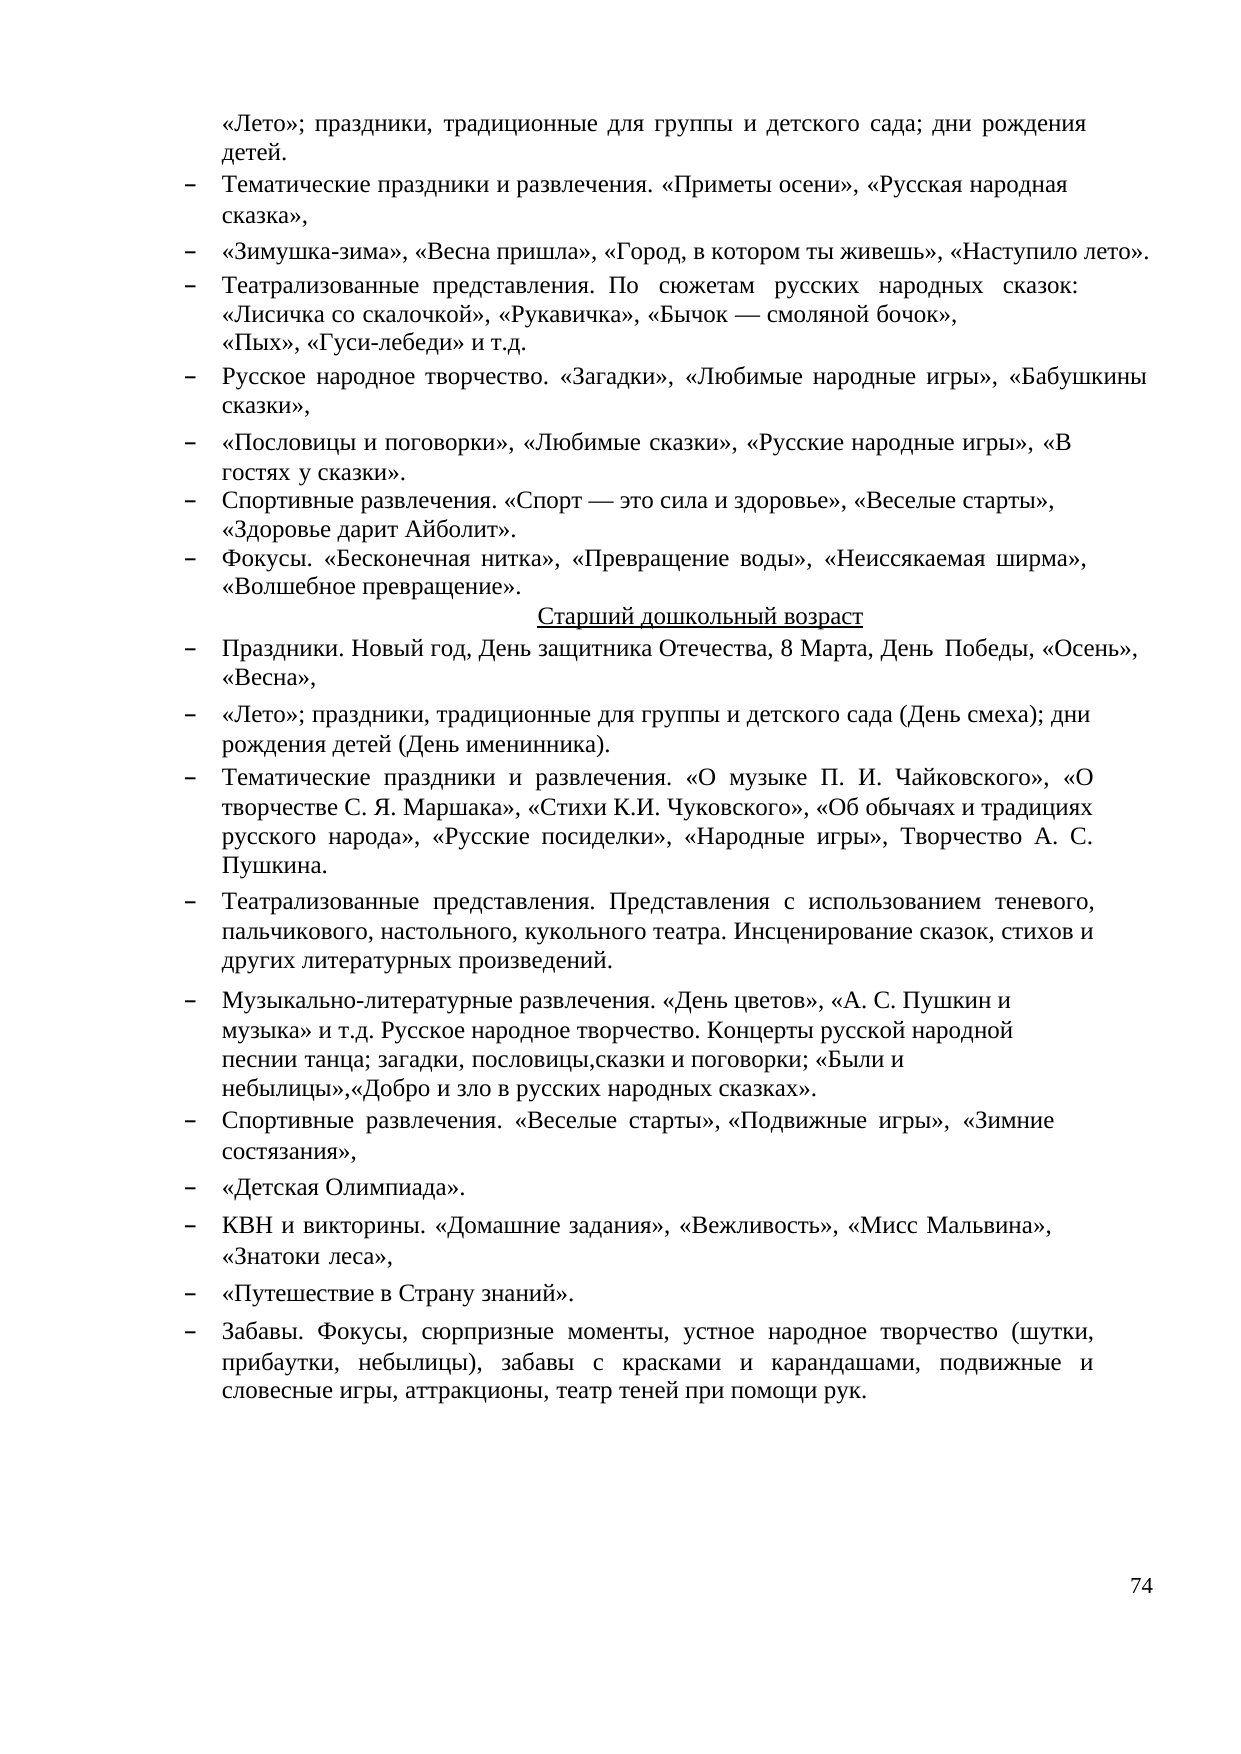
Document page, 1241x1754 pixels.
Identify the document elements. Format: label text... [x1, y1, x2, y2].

text «Пых», «Гуси-лебеди» и т.д. [222, 328, 1205, 357]
list Театрализованные представления. По сюжетам русских народных сказок: [184, 271, 1205, 299]
list Праздники. Новый год, День защитника Отечества, 8 Марта, День Победы, «Осень», [184, 634, 1205, 662]
list Фокусы. «Бесконечная нитка», «Превращение воды», «Неиссякаемая ширма», [184, 543, 1205, 572]
list Забавы. Фокусы, сюрпризные моменты, устное народное творчество (шутки, прибаутки, небылицы), забавы с красками и карандашами, подвижные и словесные игры, аттракционы, театр теней при помощи рук. [184, 1313, 1094, 1404]
list Театрализованные представления. Представления с использованием теневого, пальчикового, настольного, кукольного театра. Инсценирование сказок, стихов и других литературных произведений. [184, 882, 1094, 974]
text «Весна», [222, 662, 1205, 691]
list «Зимушка-зима», «Весна пришла», «Город, в котором ты живешь», «Наступило лето». [184, 232, 1205, 267]
list «Лето»; праздники, традиционные для группы и детского сада (День смеха); дни рождения детей (День именинника). [184, 695, 1092, 758]
list «Детская Олимпиада». [184, 1168, 1205, 1203]
text «Здоровье дарит Айболит». [222, 514, 1205, 543]
list КВН и викторины. «Домашние задания», «Вежливость», «Мисс Мальвина», [184, 1207, 1205, 1241]
list Тематические праздники и развлечения. «О музыке П. И. Чайковского», «О творчестве С. Я. Маршака», «Стихи К.И. Чуковского», «Об обычаях и традициях русского народа», «Русские посиделки», «Народные игры», Творчество А. С. Пушкина. [184, 758, 1093, 878]
list «Путешествие в Страну знаний». [184, 1274, 1205, 1308]
list Музыкально-литературные развлечения. «День цветов», «А. С. Пушкин и музыка» и т.д. Русское народное творчество. Концерты русской народной песнии танца; загадки, пословицы,сказки и поговорки; «Были и небылицы»,«Добро и зло в русских народных сказках». [184, 981, 1016, 1102]
text «Знатоки леса», [222, 1241, 1205, 1270]
list Русское народное творчество. «Загадки», «Любимые народные игры», «Бабушкины сказки», [184, 358, 1149, 419]
text «Лето»; праздники, традиционные для группы и детского сада; дни рождения детей. [222, 108, 1130, 166]
list «Пословицы и поговорки», «Любимые сказки», «Русские народные игры», «В гостях у сказки». [184, 424, 1074, 485]
text «Волшебное превращение». [222, 572, 1205, 601]
text «Лисичка со скалочкой», «Рукавичка», «Бычок — смоляной бочок», [222, 299, 1205, 328]
list Тематические праздники и развлечения. «Приметы осени», «Русская народная сказка», [184, 166, 1070, 229]
list Спортивные развлечения. «Спорт — это сила и здоровье», «Веселые старты», [184, 486, 1205, 514]
text Старший дошкольный возраст [537, 601, 1205, 630]
list Спортивные развлечения. «Веселые старты», «Подвижные игры», «Зимние состязания», [184, 1102, 1063, 1164]
